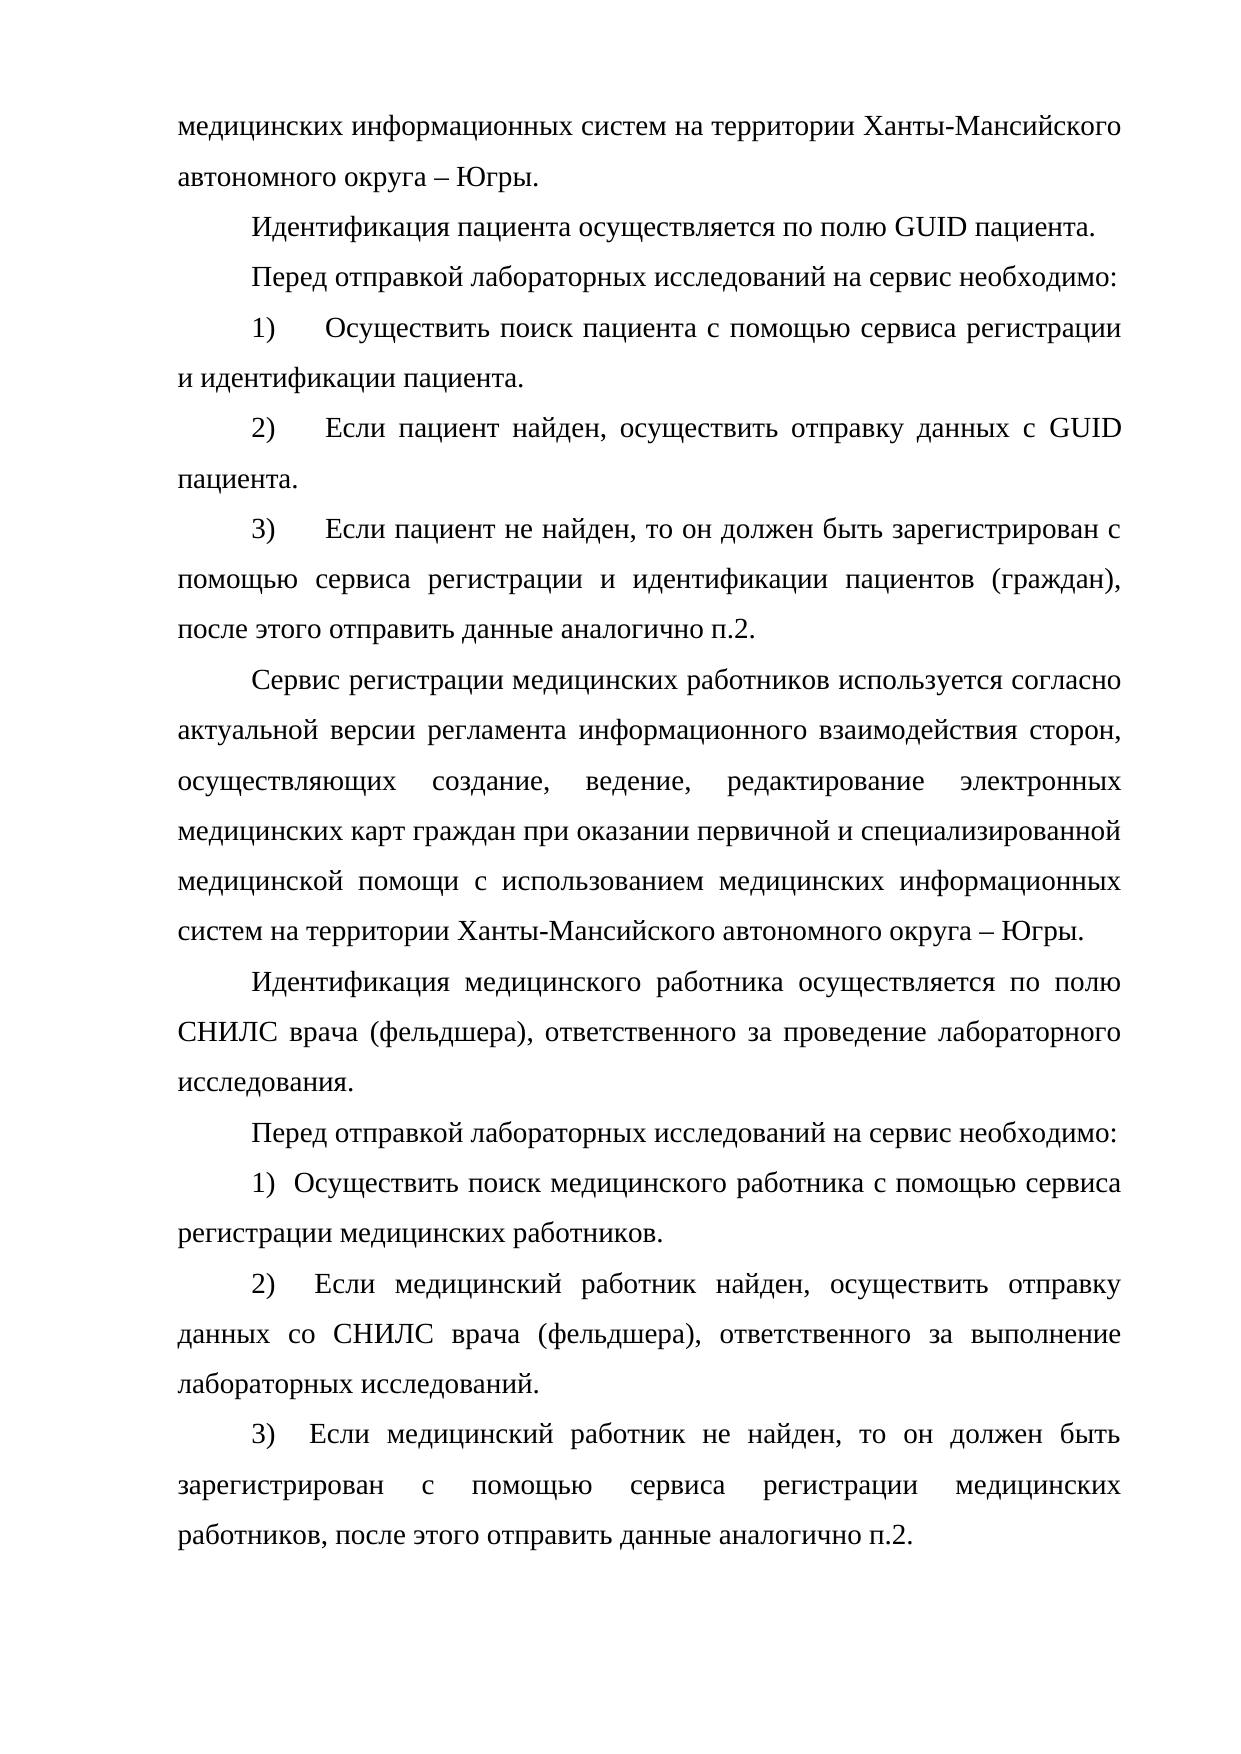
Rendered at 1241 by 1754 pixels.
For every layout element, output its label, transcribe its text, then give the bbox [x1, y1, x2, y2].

list Осуществить поиск пациента с помощью сервиса регистрации и идентификации пациента. [177, 310, 1122, 394]
list Если пациент не найден, то он должен быть зарегистрирован с помощью сервиса регистрации и идентификации пациентов (граждан), после этого отправить данные аналогично п.2. [177, 511, 1122, 645]
list 3) Если медицинский работник не найден, то он должен быть зарегистрирован с помощью сервиса регистрации медицинских работников, после этого отправить данные аналогично п.2. [177, 1417, 1122, 1551]
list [177, 108, 1122, 192]
list Если пациент найден, осуществить отправку данных с GUID пациента. [177, 410, 1122, 494]
list Сервис регистрации медицинских работников используется согласно актуальной версии регламента информационного взаимодействия сторон, осуществляющих создание, ведение, редактирование электронных медицинских карт граждан при оказании первичной и специализированной медицинской помощи с использованием медицинских информационных систем на территории Ханты-Мансийского автономного округа – Югры. [177, 662, 1122, 947]
list Перед отправкой лабораторных исследований на сервис необходимо: [177, 1115, 1122, 1148]
list Идентификация пациента осуществляется по полю GUID пациента. [177, 209, 1122, 243]
list 1) Осуществить поиск медицинского работника с помощью сервиса регистрации медицинских работников. [177, 1165, 1122, 1249]
list Перед отправкой лабораторных исследований на сервис необходимо: [177, 259, 1122, 293]
list Идентификация медицинского работника осуществляется по полю СНИЛС врача (фельдшера), ответственного за проведение лабораторного исследования. [177, 964, 1122, 1098]
list 2) Если медицинский работник найден, осуществить отправку данных со СНИЛС врача (фельдшера), ответственного за выполнение лабораторных исследований. [177, 1266, 1122, 1400]
